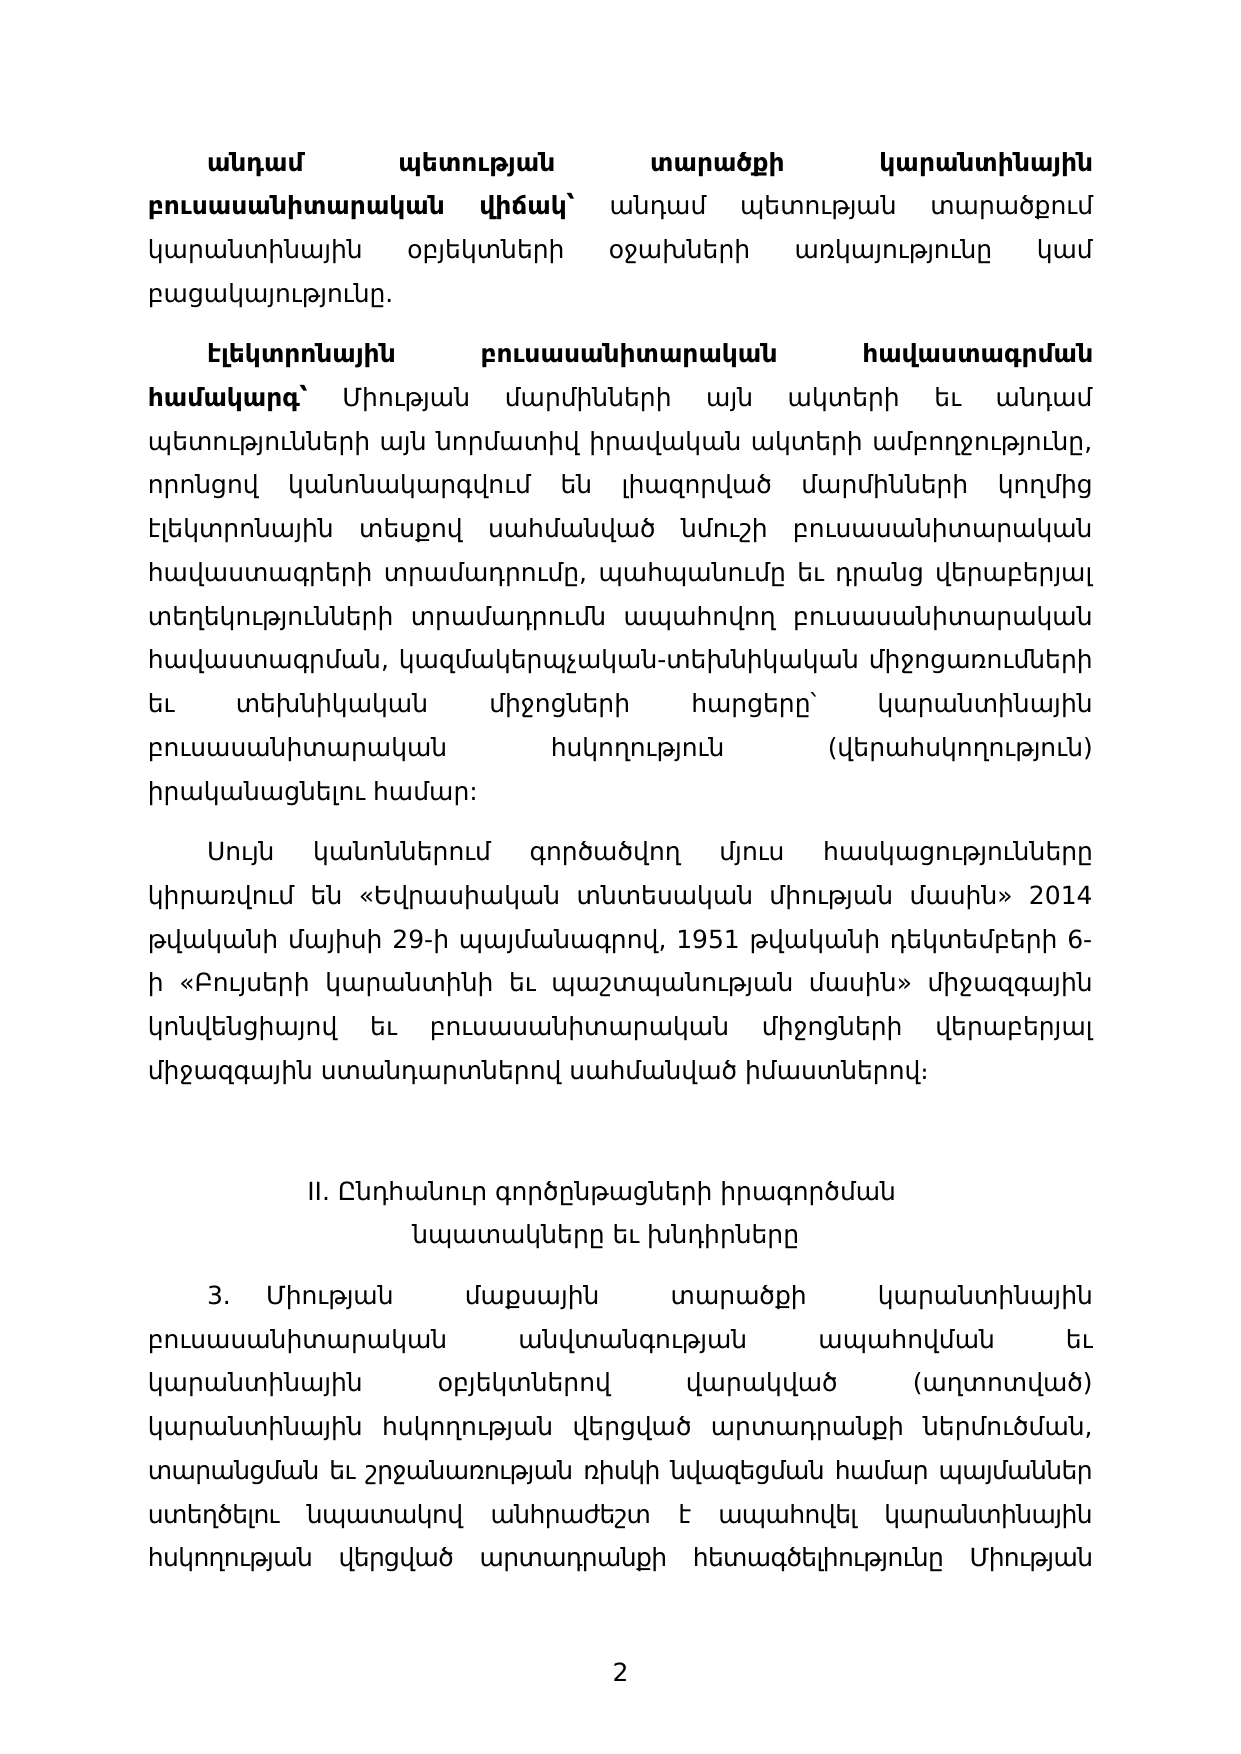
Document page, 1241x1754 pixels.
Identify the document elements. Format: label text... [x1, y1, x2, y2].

text Սույն կանոններում գործածվող մյուս հասկացությունները կիրառվում են «Եվրասիական տնտեսական միության մասին» 2014 թվականի մայիսի 29-ի պայմանագրով, 1951 թվականի դեկտեմբերի 6-ի «Բույսերի կարանտինի եւ պաշտպանության մասին» միջազգային կոնվենցիայով եւ բուսասանիտարական միջոցների վերաբերյալ միջազգային ստանդարտներով սահմանված իմաստներով։ [148, 837, 1093, 1085]
text էլեկտրոնային բուսասանիտարական հավաստագրման համակարգ՝ Միության մարմինների այն ակտերի եւ անդամ պետությունների այն նորմատիվ իրավական ակտերի ամբողջությունը, որոնցով կանոնակարգվում են լիազորված մարմինների կողմից էլեկտրոնային տեսքով սահմանված նմուշի բուսասանիտարական հավաստագրերի տրամադրումը, պահպանումը եւ դրանց վերաբերյալ տեղեկությունների տրամադրումն ապահովող բուսասանիտարական հավաստագրման, կազմակերպչական-տեխնիկական միջոցառումների եւ տեխնիկական միջոցների հարցերը՝ կարանտինային բուսասանիտարական հսկողություն (վերահսկողություն) իրականացնելու համար: [148, 339, 1093, 806]
text II. Ընդհանուր գործընթացների իրագործման նպատակները եւ խնդիրները [148, 1177, 1063, 1250]
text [148, 1281, 1093, 1573]
text անդամ պետության տարածքի կարանտինային բուսասանիտարական վիճակ՝ անդամ պետության տարածքում կարանտինային օբյեկտների օջախների առկայությունը կամ բացակայությունը. [148, 148, 1093, 308]
